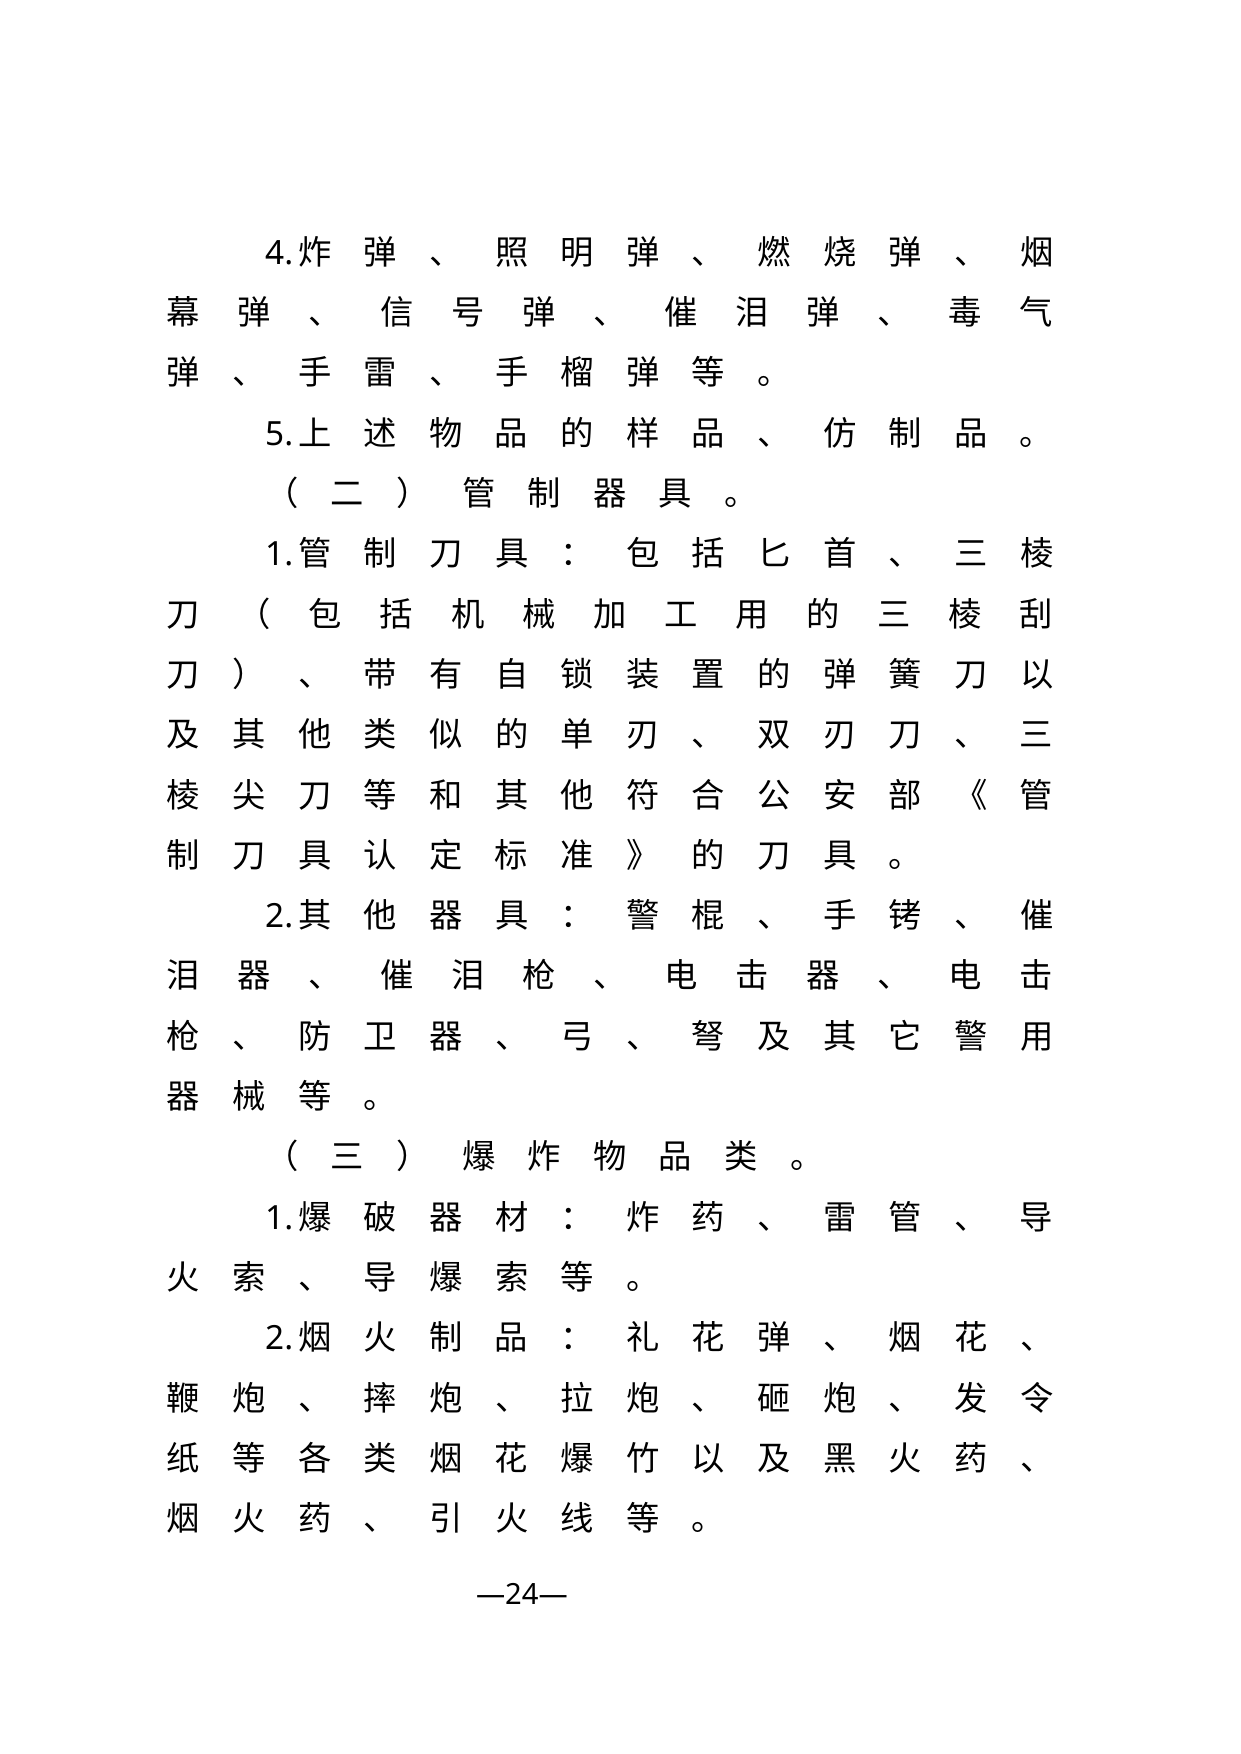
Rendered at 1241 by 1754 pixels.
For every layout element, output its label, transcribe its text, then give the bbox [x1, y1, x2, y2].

text 2.其他器具：警棍、手铐、催泪器、催泪枪、电击器、电击枪、防卫器、弓、弩及其它警用器械等。 [167, 883, 1085, 1124]
text （二）管制器具。 [167, 461, 1085, 521]
text 2.烟火制品：礼花弹、烟花、鞭炮、摔炮、拉炮、砸炮、发令纸等各类烟花爆竹以及黑火药、烟火药、引火线等。 [167, 1305, 1085, 1546]
text 5.上述物品的样品、仿制品。 [167, 400, 1085, 461]
text 1.管制刀具：包括匕首、三棱刀（包括机械加工用的三棱刮刀）、带有自锁装置的弹簧刀以及其他类似的单刃、双刃刀、三棱尖刀等和其他符合公安部《管制刀具认定标准》的刀具。 [167, 521, 1085, 883]
text 4.炸弹、照明弹、燃烧弹、烟幕弹、信号弹、催泪弹、毒气弹、手雷、手榴弹等。 [167, 219, 1085, 400]
text （三）爆炸物品类。 [167, 1124, 1085, 1184]
text 1.爆破器材：炸药、雷管、导火索、导爆索等。 [167, 1184, 1085, 1305]
